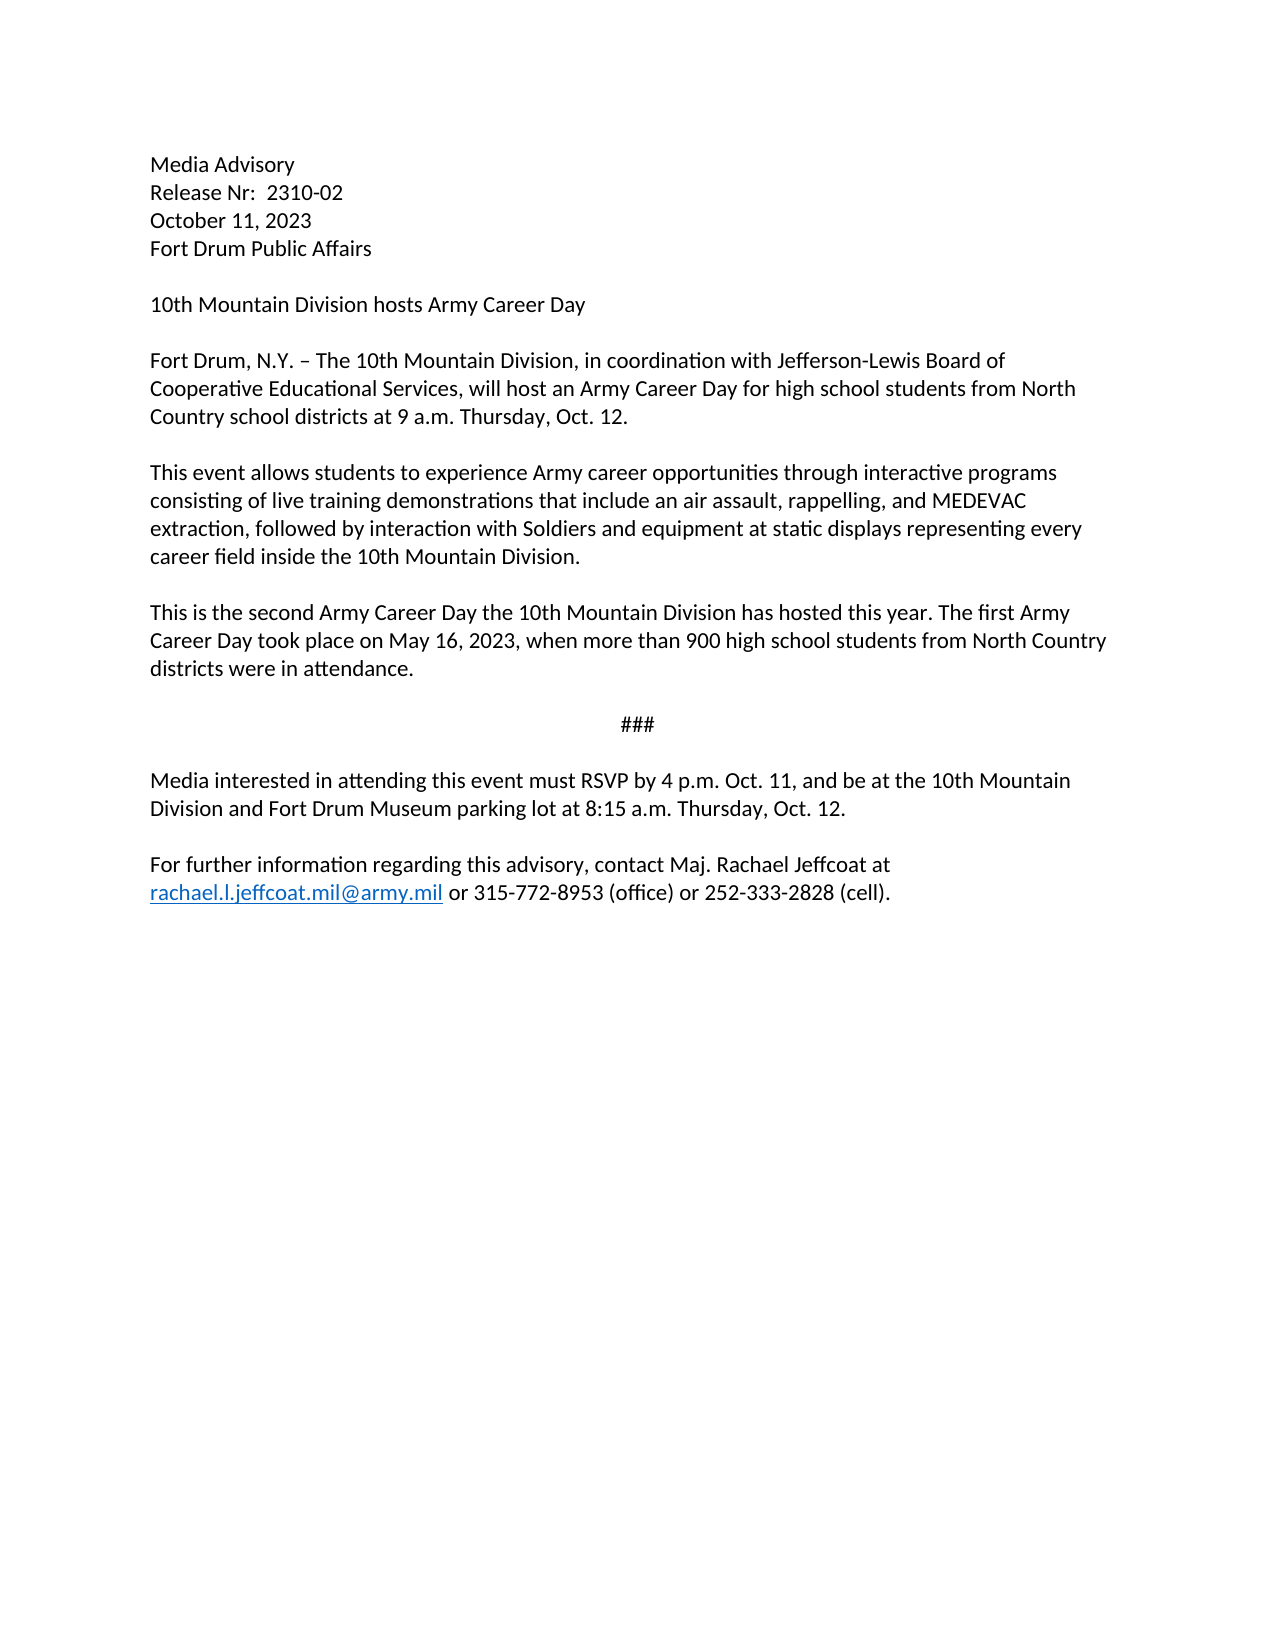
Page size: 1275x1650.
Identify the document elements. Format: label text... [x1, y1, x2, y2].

text October 11, 2023 [150, 206, 1125, 234]
text Media Advisory [150, 150, 1125, 178]
text For further information regarding this advisory, contact Maj. Rachael Jeffcoat at rachael.l.jeffcoat.mil@army.mil or 315-772-8953 (office) or 252-333-2828 (cell). [150, 851, 1125, 907]
text Media interested in attending this event must RSVP by 4 p.m. Oct. 11, and be at the 10th Mountain Division and Fort Drum Museum parking lot at 8:15 a.m. Thursday, Oct. 12. [150, 766, 1125, 822]
text This is the second Army Career Day the 10th Mountain Division has hosted this year. The first Army Career Day took place on May 16, 2023, when more than 900 high school students from North Country districts were in attendance. [150, 598, 1125, 682]
text Release Nr: 2310-02 [150, 178, 1125, 206]
text 10th Mountain Division hosts Army Career Day [150, 290, 1125, 318]
text Fort Drum Public Affairs [150, 234, 1125, 262]
text Fort Drum, N.Y. – The 10th Mountain Division, in coordination with Jefferson-Lewis Board of Cooperative Educational Services, will host an Army Career Day for high school students from North Country school districts at 9 a.m. Thursday, Oct. 12. [150, 346, 1125, 430]
text ### [150, 710, 1125, 738]
text This event allows students to experience Army career opportunities through interactive programs consisting of live training demonstrations that include an air assault, rappelling, and MEDEVAC extraction, followed by interaction with Soldiers and equipment at static displays representing every career field inside the 10th Mountain Division. [150, 458, 1125, 570]
